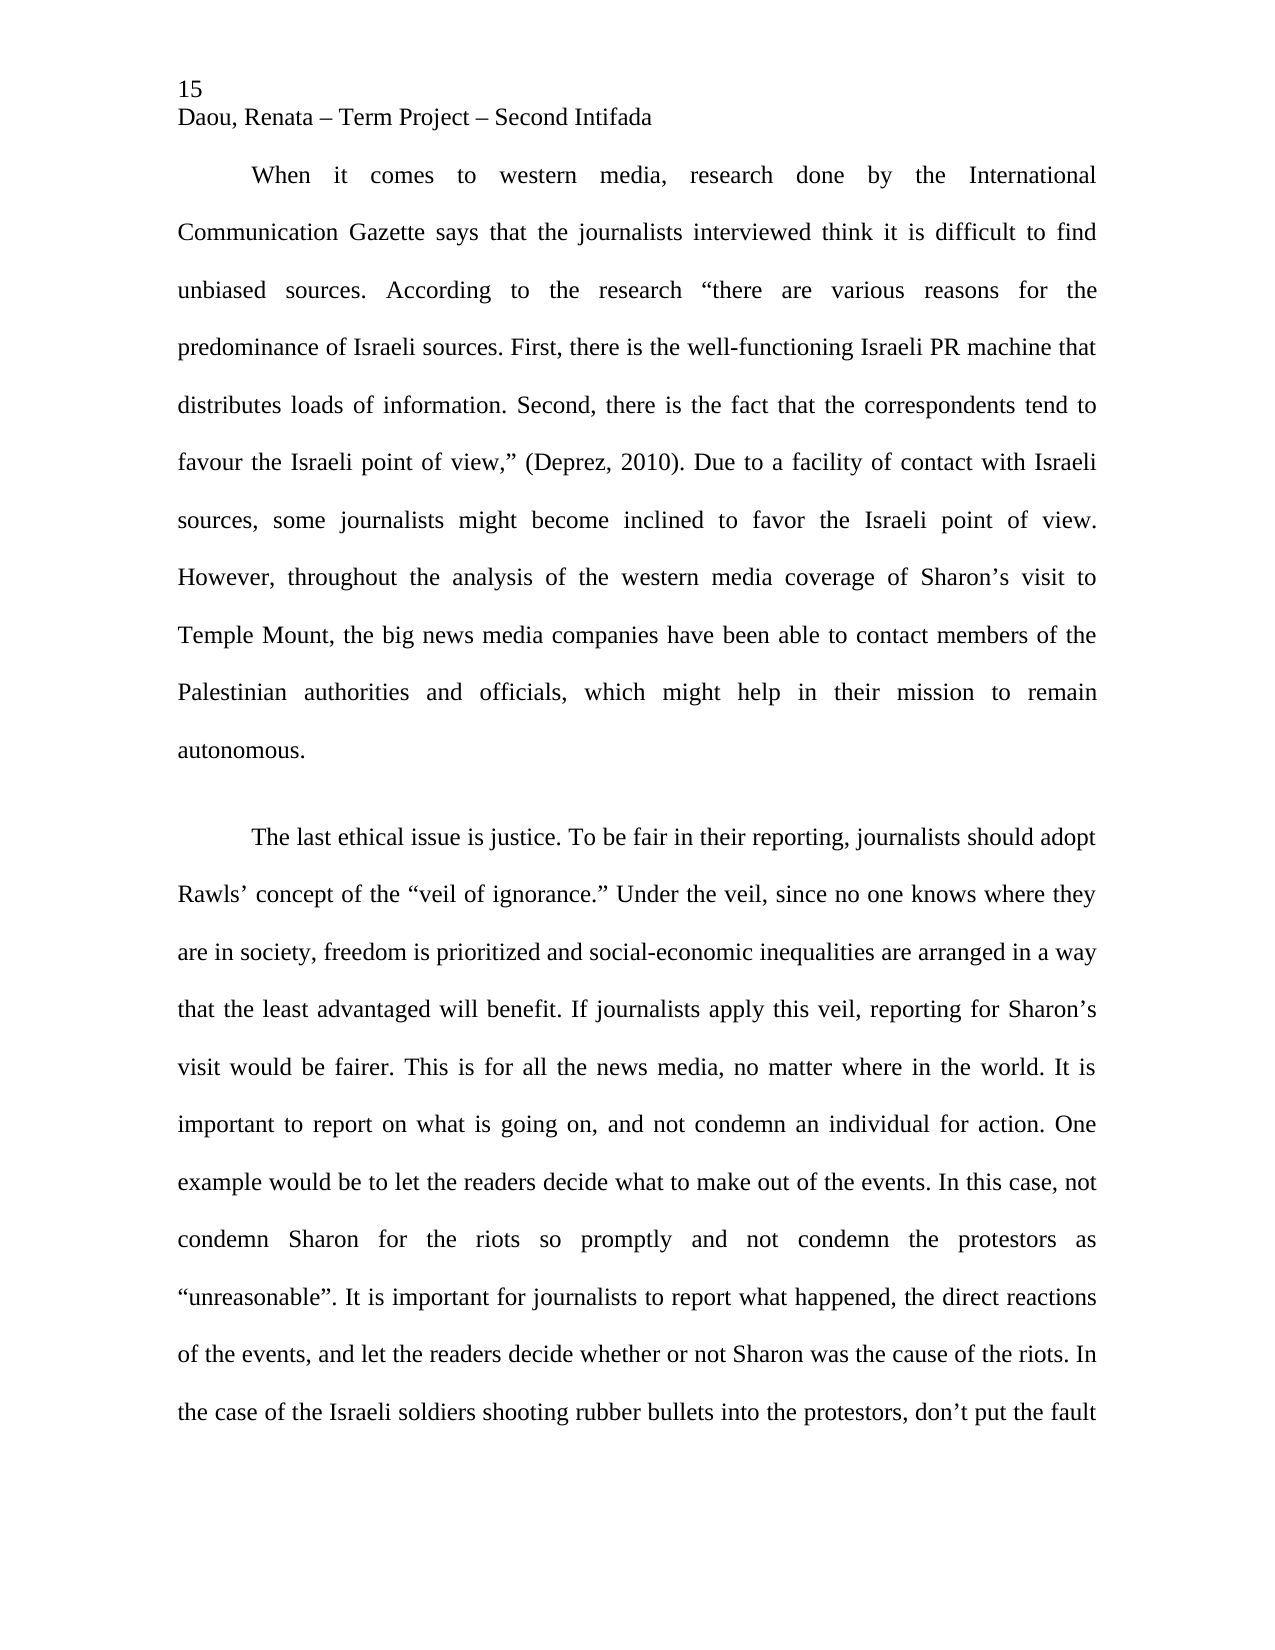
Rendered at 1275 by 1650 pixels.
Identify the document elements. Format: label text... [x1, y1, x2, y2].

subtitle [177, 822, 1098, 1425]
subtitle When it comes to western media, research done by the International Communication Gazette says that the journalists interviewed think it is difficult to find unbiased sources. According to the research “there are various reasons for the predominance of Israeli sources. First, there is the well-functioning Israeli PR machine that distributes loads of information. Second, there is the fact that the correspondents tend to favour the Israeli point of view,” (Deprez, 2010). Due to a facility of contact with Israeli sources, some journalists might become inclined to favor the Israeli point of view. However, throughout the analysis of the western media coverage of Sharon’s visit to Temple Mount, the big news media companies have been able to contact members of the Palestinian authorities and officials, which might help in their mission to remain autonomous. [177, 160, 1098, 764]
